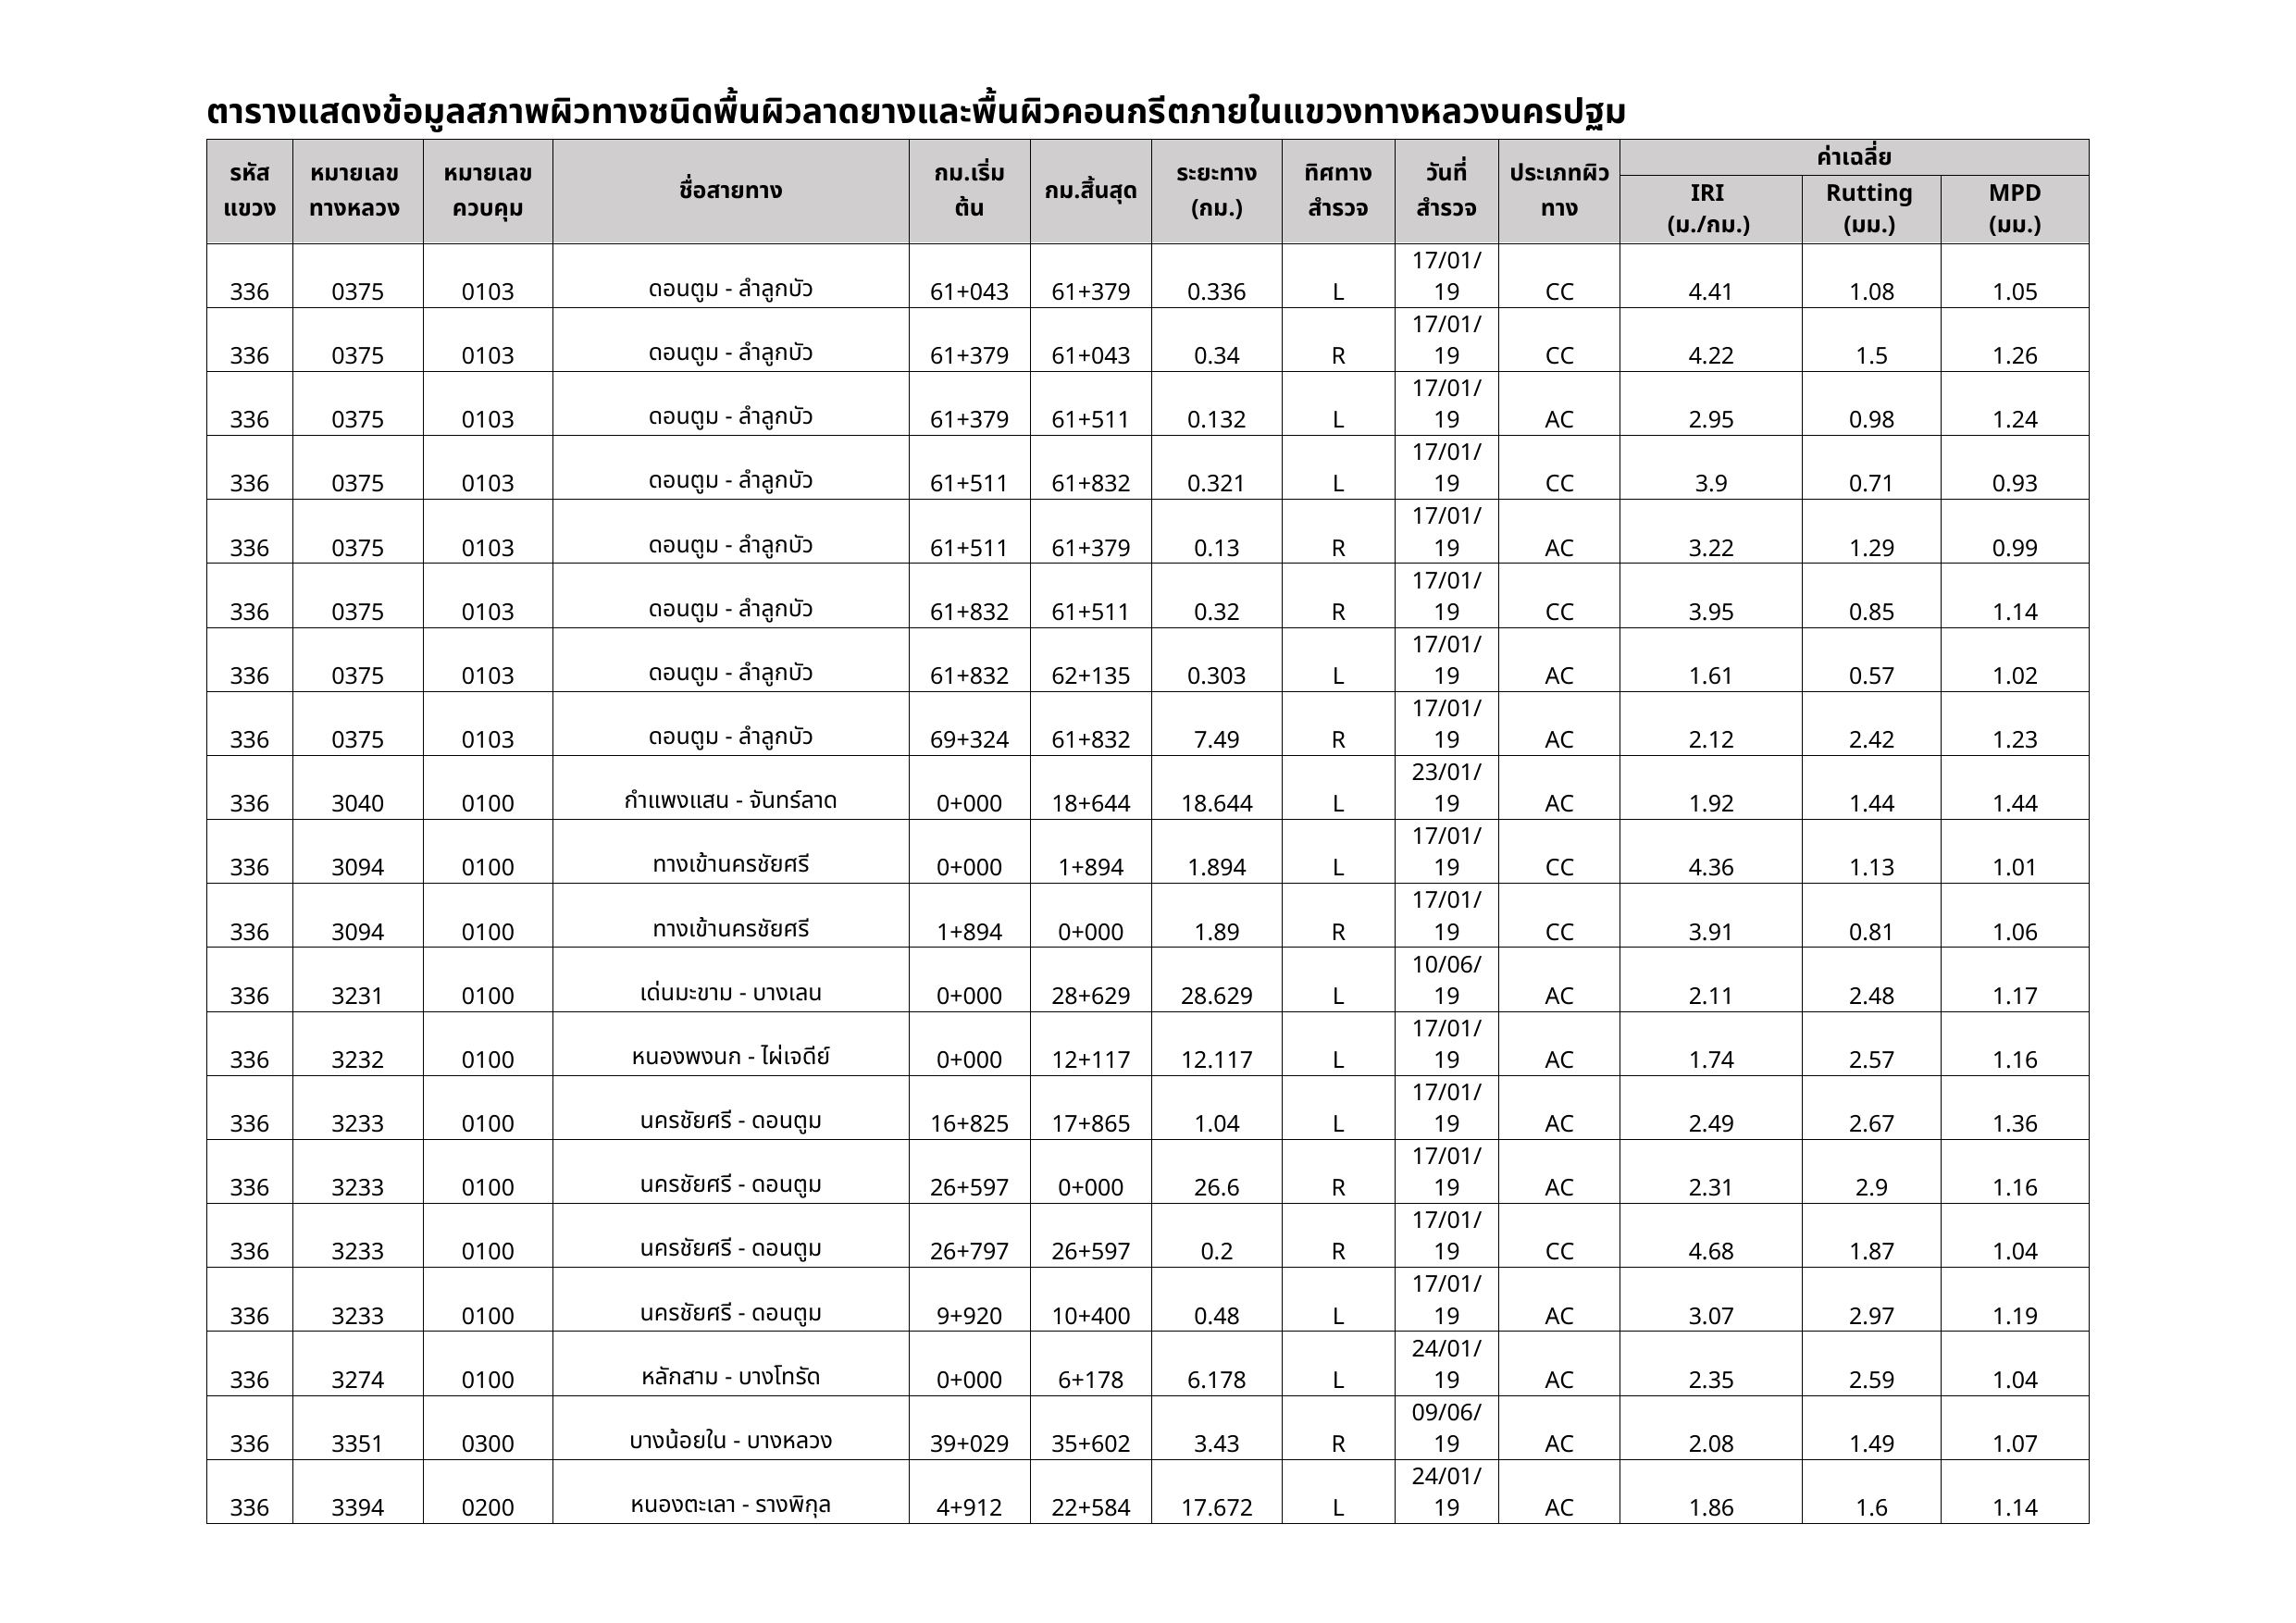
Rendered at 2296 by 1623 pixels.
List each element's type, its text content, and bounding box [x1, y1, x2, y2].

table_cell 336 [207, 884, 292, 947]
table_cell AC [1499, 756, 1620, 819]
table_cell 3.95 [1620, 564, 1802, 626]
table_cell CC [1499, 884, 1620, 947]
table_cell 0100 [424, 884, 552, 947]
table_cell ดอนตูม - ลำลูกบัว [553, 244, 909, 307]
table_cell 2.67 [1803, 1076, 1941, 1139]
table_cell ดอนตูม - ลำลูกบัว [553, 564, 909, 626]
table_cell 1.44 [1803, 756, 1941, 819]
table_cell 336 [207, 1076, 292, 1139]
table_cell 0103 [424, 372, 552, 435]
table_cell AC [1499, 948, 1620, 1010]
table_cell 1.04 [1152, 1076, 1282, 1139]
table_cell 1.36 [1942, 1076, 2089, 1139]
table_cell 0100 [424, 1140, 552, 1203]
table_cell 17/01/19 [1396, 692, 1498, 755]
table_cell 1.04 [1942, 1204, 2089, 1267]
table_cell 0100 [424, 1204, 552, 1267]
table_cell 26.6 [1152, 1140, 1282, 1203]
table_cell 0.303 [1152, 628, 1282, 691]
table_cell 3233 [293, 1140, 423, 1203]
table_cell 6.178 [1152, 1332, 1282, 1394]
table_cell R [1283, 564, 1395, 626]
table_cell ระยะทาง (กม.) [1152, 140, 1282, 242]
table_cell 17/01/19 [1396, 820, 1498, 883]
table_cell กำแพงแสน - จันทร์ลาด [553, 756, 909, 819]
table_cell AC [1499, 628, 1620, 691]
table_cell 7.49 [1152, 692, 1282, 755]
table_cell 3232 [293, 1012, 423, 1075]
table_cell AC [1499, 1140, 1620, 1203]
table_cell 1.02 [1942, 628, 2089, 691]
table_cell 69+324 [910, 692, 1030, 755]
table_cell 0.336 [1152, 244, 1282, 307]
table_cell วันที่สำรวจ [1396, 140, 1498, 242]
table_cell 3394 [293, 1460, 423, 1523]
table_cell 1.17 [1942, 948, 2089, 1010]
table_cell L [1283, 244, 1395, 307]
table_cell 17/01/19 [1396, 1140, 1498, 1203]
table_cell 0103 [424, 692, 552, 755]
table_cell 0375 [293, 564, 423, 626]
table_cell 4+912 [910, 1460, 1030, 1523]
table_cell ดอนตูม - ลำลูกบัว [553, 436, 909, 499]
table_cell 23/01/19 [1396, 756, 1498, 819]
table_cell 0+000 [910, 948, 1030, 1010]
table_cell CC [1499, 308, 1620, 371]
table_cell 0.71 [1803, 436, 1941, 499]
table_cell 28+629 [1031, 948, 1151, 1010]
table_cell 0103 [424, 436, 552, 499]
table_cell AC [1499, 372, 1620, 435]
table_cell 26+597 [910, 1140, 1030, 1203]
table_cell 0200 [424, 1460, 552, 1523]
table_cell 0.85 [1803, 564, 1941, 626]
table_cell 0375 [293, 244, 423, 307]
table_cell 0.81 [1803, 884, 1941, 947]
table_cell AC [1499, 692, 1620, 755]
table_cell L [1283, 820, 1395, 883]
table_cell 1.04 [1942, 1332, 2089, 1394]
table_cell 0100 [424, 820, 552, 883]
table_cell 1.86 [1620, 1460, 1802, 1523]
table_cell 336 [207, 1204, 292, 1267]
table_cell 2.11 [1620, 948, 1802, 1010]
table_cell 0+000 [910, 1012, 1030, 1075]
table_cell 0.48 [1152, 1268, 1282, 1331]
table_cell ดอนตูม - ลำลูกบัว [553, 500, 909, 563]
table_cell 336 [207, 1332, 292, 1394]
table_cell 3.07 [1620, 1268, 1802, 1331]
table_cell 2.49 [1620, 1076, 1802, 1139]
table_cell ดอนตูม - ลำลูกบัว [553, 628, 909, 691]
table_cell 17+865 [1031, 1076, 1151, 1139]
table_cell 1.19 [1942, 1268, 2089, 1331]
table_cell 1.06 [1942, 884, 2089, 947]
table_cell 0.99 [1942, 500, 2089, 563]
table_cell ดอนตูม - ลำลูกบัว [553, 692, 909, 755]
table_cell 0.132 [1152, 372, 1282, 435]
table_cell 2.48 [1803, 948, 1941, 1010]
table_cell 18.644 [1152, 756, 1282, 819]
table_cell 336 [207, 500, 292, 563]
table_cell 4.22 [1620, 308, 1802, 371]
table_cell 1.05 [1942, 244, 2089, 307]
table_cell 9+920 [910, 1268, 1030, 1331]
table_cell L [1283, 628, 1395, 691]
table_cell AC [1499, 1332, 1620, 1394]
table_cell 0103 [424, 308, 552, 371]
table_cell IRI (ม./กม.) [1620, 176, 1802, 242]
table_cell 1.07 [1942, 1396, 2089, 1459]
table_cell 24/01/19 [1396, 1460, 1498, 1523]
table_cell 3231 [293, 948, 423, 1010]
table_cell CC [1499, 1204, 1620, 1267]
table_cell 61+511 [1031, 564, 1151, 626]
table_cell ดอนตูม - ลำลูกบัว [553, 372, 909, 435]
table_cell นครชัยศรี - ดอนตูม [553, 1204, 909, 1267]
table_cell 26+797 [910, 1204, 1030, 1267]
table_cell 39+029 [910, 1396, 1030, 1459]
table_cell 0.32 [1152, 564, 1282, 626]
table_cell 3040 [293, 756, 423, 819]
table_cell 1+894 [910, 884, 1030, 947]
table_cell 18+644 [1031, 756, 1151, 819]
table_cell 28.629 [1152, 948, 1282, 1010]
table_cell 336 [207, 1460, 292, 1523]
table_cell 10/06/19 [1396, 948, 1498, 1010]
table_cell R [1283, 308, 1395, 371]
table_cell 3094 [293, 884, 423, 947]
table_cell 1.61 [1620, 628, 1802, 691]
table_cell 17/01/19 [1396, 1268, 1498, 1331]
table_cell 0.13 [1152, 500, 1282, 563]
table_cell 336 [207, 1012, 292, 1075]
table_cell 16+825 [910, 1076, 1030, 1139]
table_cell 0.321 [1152, 436, 1282, 499]
table_cell 336 [207, 692, 292, 755]
table_cell AC [1499, 1076, 1620, 1139]
table_cell รหัสแขวง [207, 140, 292, 242]
table_cell 0.93 [1942, 436, 2089, 499]
table_cell 17/01/19 [1396, 436, 1498, 499]
table_cell 09/06/19 [1396, 1396, 1498, 1459]
table_cell กม.สิ้นสุด [1031, 140, 1151, 242]
table_cell 1.29 [1803, 500, 1941, 563]
table_cell 61+379 [910, 372, 1030, 435]
table_cell 336 [207, 244, 292, 307]
table_cell 12+117 [1031, 1012, 1151, 1075]
table_cell 2.31 [1620, 1140, 1802, 1203]
table_cell 3.22 [1620, 500, 1802, 563]
table_cell 336 [207, 628, 292, 691]
table_cell 0100 [424, 1076, 552, 1139]
table_cell CC [1499, 820, 1620, 883]
table_cell 22+584 [1031, 1460, 1151, 1523]
table_cell 1.89 [1152, 884, 1282, 947]
table_cell 1.08 [1803, 244, 1941, 307]
table_cell L [1283, 1332, 1395, 1394]
table_cell 1.26 [1942, 308, 2089, 371]
table_cell 336 [207, 1268, 292, 1331]
table_cell เด่นมะขาม - บางเลน [553, 948, 909, 1010]
table_cell นครชัยศรี - ดอนตูม [553, 1268, 909, 1331]
table_cell 0.98 [1803, 372, 1941, 435]
table_cell 0.57 [1803, 628, 1941, 691]
table_cell 3274 [293, 1332, 423, 1394]
table_cell 61+043 [1031, 308, 1151, 371]
table_cell 0100 [424, 1012, 552, 1075]
table_cell 17/01/19 [1396, 1204, 1498, 1267]
table_cell 1.24 [1942, 372, 2089, 435]
table_cell 3233 [293, 1268, 423, 1331]
table_cell 2.95 [1620, 372, 1802, 435]
table_cell 0+000 [910, 1332, 1030, 1394]
table_cell 0100 [424, 948, 552, 1010]
table_cell 61+832 [1031, 692, 1151, 755]
table_cell L [1283, 1460, 1395, 1523]
table_cell 17/01/19 [1396, 628, 1498, 691]
table_cell บางน้อยใน - บางหลวง [553, 1396, 909, 1459]
table_cell 1.92 [1620, 756, 1802, 819]
table_cell R [1283, 500, 1395, 563]
table_cell 2.42 [1803, 692, 1941, 755]
table_cell 336 [207, 1396, 292, 1459]
table_cell 3233 [293, 1076, 423, 1139]
table_cell 1.13 [1803, 820, 1941, 883]
table_cell 1.74 [1620, 1012, 1802, 1075]
table_cell 0375 [293, 500, 423, 563]
table_cell 17/01/19 [1396, 244, 1498, 307]
table_cell 0103 [424, 244, 552, 307]
table_cell 0375 [293, 372, 423, 435]
table_cell 3233 [293, 1204, 423, 1267]
table_cell 0103 [424, 628, 552, 691]
table_cell L [1283, 372, 1395, 435]
table_cell 10+400 [1031, 1268, 1151, 1331]
table_cell 61+832 [910, 628, 1030, 691]
table_cell 3.43 [1152, 1396, 1282, 1459]
table_cell 336 [207, 756, 292, 819]
table_cell 17/01/19 [1396, 372, 1498, 435]
table_cell 0375 [293, 692, 423, 755]
table_cell 2.35 [1620, 1332, 1802, 1394]
table_cell L [1283, 756, 1395, 819]
table_cell 0+000 [910, 756, 1030, 819]
table_cell 17/01/19 [1396, 308, 1498, 371]
table_cell นครชัยศรี - ดอนตูม [553, 1076, 909, 1139]
table_cell 4.36 [1620, 820, 1802, 883]
table_cell 0.2 [1152, 1204, 1282, 1267]
table_cell 0375 [293, 436, 423, 499]
table_cell ดอนตูม - ลำลูกบัว [553, 308, 909, 371]
table_cell ชื่อสายทาง [553, 140, 909, 242]
table_cell 1.6 [1803, 1460, 1941, 1523]
table_cell AC [1499, 500, 1620, 563]
table_cell 336 [207, 308, 292, 371]
table_cell 0375 [293, 308, 423, 371]
table_cell 0+000 [1031, 884, 1151, 947]
table_cell L [1283, 1268, 1395, 1331]
table_cell 4.41 [1620, 244, 1802, 307]
table_cell 61+379 [1031, 244, 1151, 307]
table_cell 336 [207, 1140, 292, 1203]
table_cell AC [1499, 1268, 1620, 1331]
table_cell R [1283, 1396, 1395, 1459]
table_cell 1.49 [1803, 1396, 1941, 1459]
table_cell 0300 [424, 1396, 552, 1459]
table_cell 0103 [424, 564, 552, 626]
table_cell หมายเลขควบคุม [424, 140, 552, 242]
table_cell 0100 [424, 1268, 552, 1331]
table_cell 61+379 [1031, 500, 1151, 563]
table_cell L [1283, 948, 1395, 1010]
table_cell CC [1499, 244, 1620, 307]
table_cell 336 [207, 820, 292, 883]
table_cell 1.16 [1942, 1140, 2089, 1203]
table_cell 1.23 [1942, 692, 2089, 755]
table_cell 61+043 [910, 244, 1030, 307]
table_cell R [1283, 884, 1395, 947]
table_cell 3094 [293, 820, 423, 883]
table_cell 17/01/19 [1396, 884, 1498, 947]
table_header ตารางแสดงข้อมูลสภาพผิวทางชนิดพื้นผิวลาดยางและพื้นผิวคอนกรีตภายในแขวงทางหลวงนครปฐม [206, 87, 2089, 139]
table_cell 3.91 [1620, 884, 1802, 947]
table_cell 336 [207, 372, 292, 435]
table_cell หนองตะเลา - รางพิกุล [553, 1460, 909, 1523]
table_cell 1.14 [1942, 1460, 2089, 1523]
table_cell 336 [207, 436, 292, 499]
table_cell กม.เริ่มต้น [910, 140, 1030, 242]
table_cell ประเภทผิวทาง [1499, 140, 1620, 242]
table_cell R [1283, 1204, 1395, 1267]
table_cell 61+832 [910, 564, 1030, 626]
table_cell 6+178 [1031, 1332, 1151, 1394]
table_cell 336 [207, 564, 292, 626]
table_cell 336 [207, 948, 292, 1010]
table_cell 3351 [293, 1396, 423, 1459]
table_cell 61+511 [910, 500, 1030, 563]
table_cell 12.117 [1152, 1012, 1282, 1075]
table_cell 1.5 [1803, 308, 1941, 371]
table_cell AC [1499, 1012, 1620, 1075]
table_cell Rutting (มม.) [1803, 176, 1941, 242]
table_cell หลักสาม - บางโทรัด [553, 1332, 909, 1394]
table_cell L [1283, 1012, 1395, 1075]
table_cell ค่าเฉลี่ย [1620, 140, 2089, 175]
table_cell 0+000 [1031, 1140, 1151, 1203]
table_cell 62+135 [1031, 628, 1151, 691]
table_cell หมายเลขทางหลวง [293, 140, 423, 242]
table_cell 0.34 [1152, 308, 1282, 371]
table_cell ทางเข้านครชัยศรี [553, 884, 909, 947]
table_cell R [1283, 1140, 1395, 1203]
table_cell 3.9 [1620, 436, 1802, 499]
table_cell 24/01/19 [1396, 1332, 1498, 1394]
table_cell 0103 [424, 500, 552, 563]
table_cell 1.87 [1803, 1204, 1941, 1267]
table_cell 35+602 [1031, 1396, 1151, 1459]
table_cell L [1283, 436, 1395, 499]
table_cell CC [1499, 436, 1620, 499]
table_cell 26+597 [1031, 1204, 1151, 1267]
table_cell 2.12 [1620, 692, 1802, 755]
table_cell 17/01/19 [1396, 564, 1498, 626]
table_cell 0100 [424, 1332, 552, 1394]
table_cell 61+832 [1031, 436, 1151, 499]
table_cell L [1283, 1076, 1395, 1139]
table_cell นครชัยศรี - ดอนตูม [553, 1140, 909, 1203]
table_cell 1.14 [1942, 564, 2089, 626]
table_cell 17/01/19 [1396, 500, 1498, 563]
table_cell 61+511 [1031, 372, 1151, 435]
table_cell MPD (มม.) [1942, 176, 2089, 242]
table_cell AC [1499, 1396, 1620, 1459]
table_cell CC [1499, 564, 1620, 626]
table_cell หนองพงนก - ไผ่เจดีย์ [553, 1012, 909, 1075]
table_cell 1+894 [1031, 820, 1151, 883]
table_cell ทิศทางสำรวจ [1283, 140, 1395, 242]
table_cell 2.59 [1803, 1332, 1941, 1394]
table_cell 0+000 [910, 820, 1030, 883]
table_cell 1.01 [1942, 820, 2089, 883]
table_cell 2.57 [1803, 1012, 1941, 1075]
table_cell 0100 [424, 756, 552, 819]
table_cell 1.16 [1942, 1012, 2089, 1075]
table_cell 1.894 [1152, 820, 1282, 883]
table_cell 61+379 [910, 308, 1030, 371]
table_cell 17.672 [1152, 1460, 1282, 1523]
table_cell 17/01/19 [1396, 1076, 1498, 1139]
table_cell 2.97 [1803, 1268, 1941, 1331]
table_cell 2.9 [1803, 1140, 1941, 1203]
table_cell 17/01/19 [1396, 1012, 1498, 1075]
table_cell 61+511 [910, 436, 1030, 499]
table_cell 2.08 [1620, 1396, 1802, 1459]
table_cell 4.68 [1620, 1204, 1802, 1267]
table_cell 0375 [293, 628, 423, 691]
table_cell AC [1499, 1460, 1620, 1523]
table_cell ทางเข้านครชัยศรี [553, 820, 909, 883]
table_cell R [1283, 692, 1395, 755]
table_cell 1.44 [1942, 756, 2089, 819]
